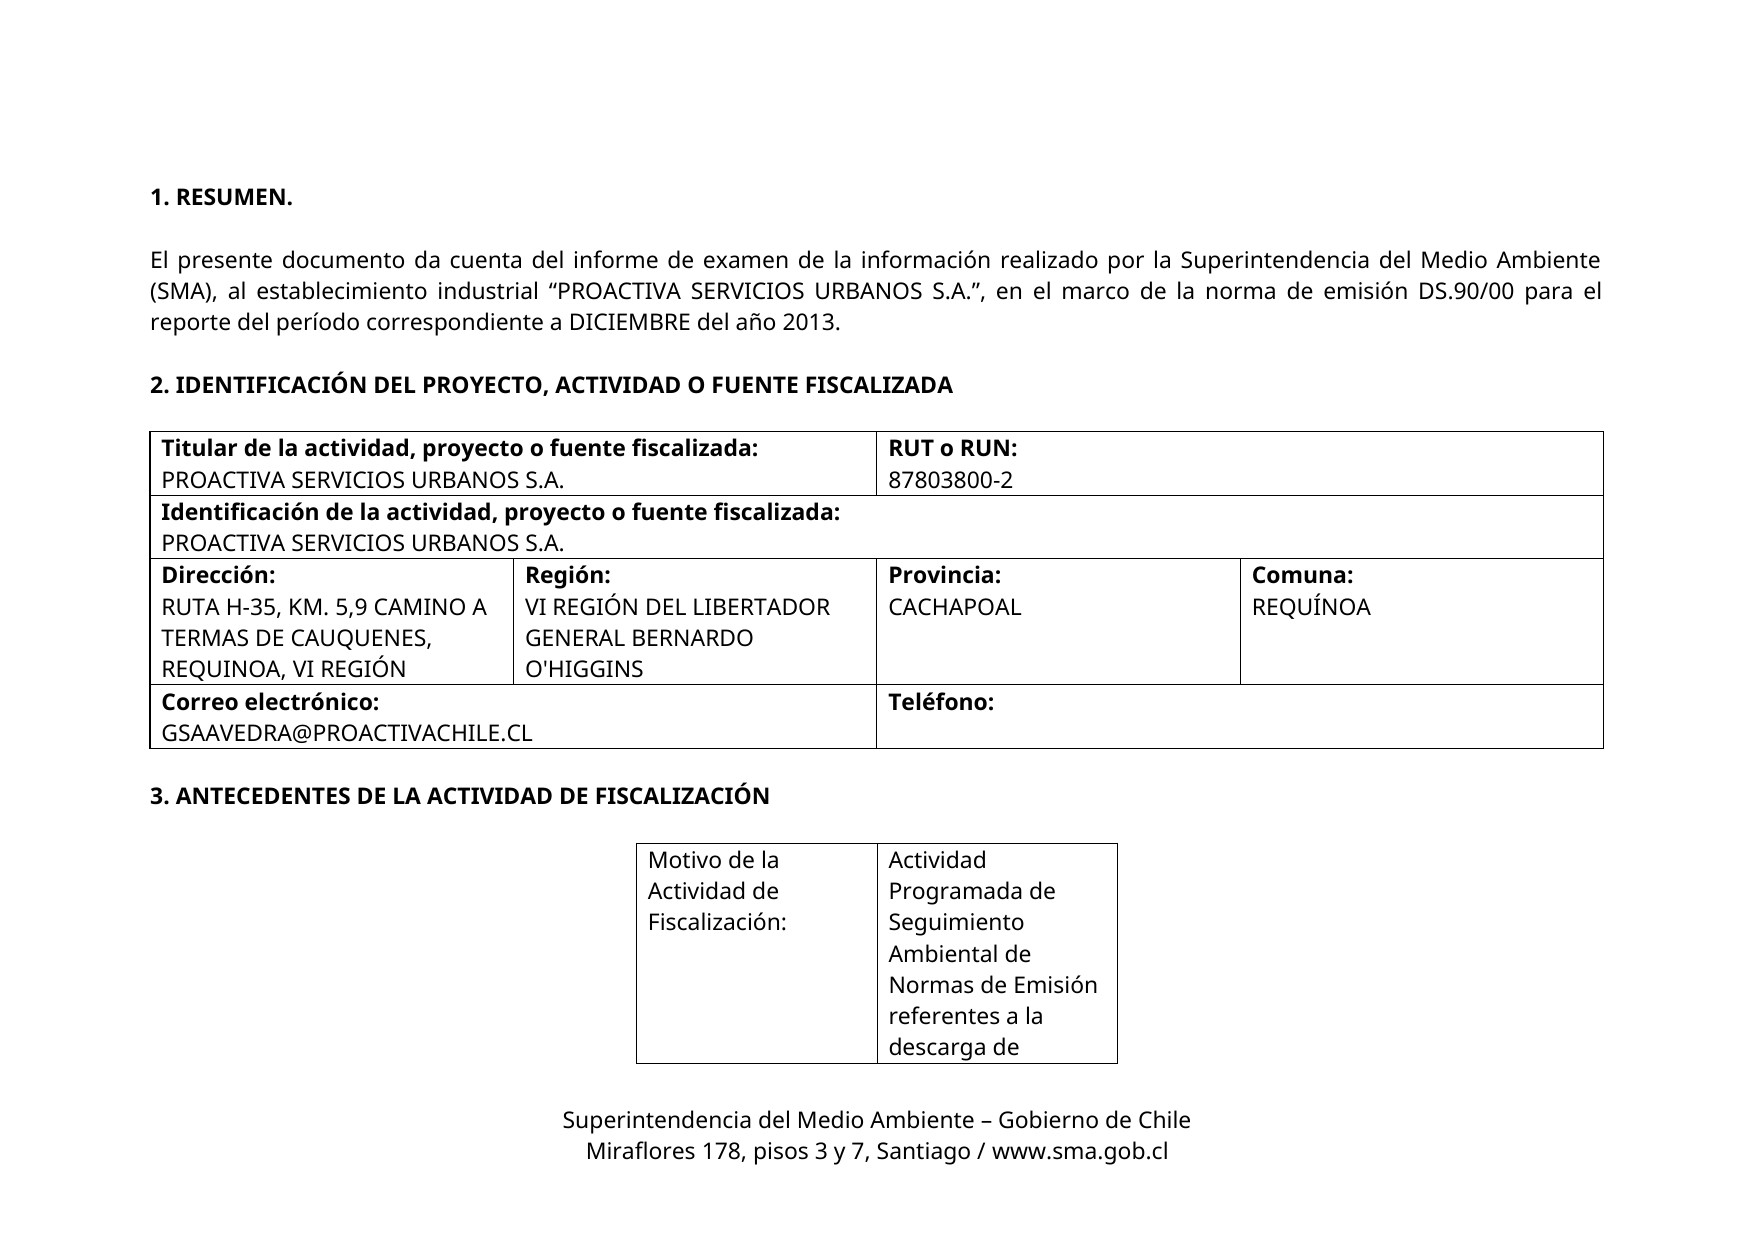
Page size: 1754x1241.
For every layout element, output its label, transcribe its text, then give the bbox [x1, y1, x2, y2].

table_cell Correo electrónico: GSAAVEDRA@PROACTIVACHILE.CL [151, 685, 876, 748]
table_header Titular de la actividad, proyecto o fuente fiscalizada: PROACTIVA SERVICIOS URBANOS S.A. [151, 432, 876, 495]
text 2. IDENTIFICACIÓN DEL PROYECTO, ACTIVIDAD O FUENTE FISCALIZADA [150, 337, 1604, 400]
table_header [637, 844, 877, 1062]
table_cell Teléfono: [877, 685, 1603, 748]
table_cell Provincia: CACHAPOAL [877, 559, 1240, 684]
text El presente documento da cuenta del informe de examen de la información realizado por la Superintendencia del Medio Ambiente (SMA), al establecimiento industrial “PROACTIVA SERVICIOS URBANOS S.A.”, en el marco de la norma de emisión DS.90/00 para el reporte del período correspondiente a DICIEMBRE del año 2013. [150, 212, 1604, 337]
text 1. RESUMEN. [150, 150, 1604, 212]
table_cell Comuna: REQUÍNOA [1241, 559, 1603, 684]
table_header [878, 844, 1117, 1062]
table_cell Identificación de la actividad, proyecto o fuente fiscalizada: PROACTIVA SERVICIOS URBANOS S.A. [151, 496, 1603, 558]
table_header RUT o RUN: 87803800-2 [877, 432, 1603, 495]
text 3. ANTECEDENTES DE LA ACTIVIDAD DE FISCALIZACIÓN [150, 749, 1604, 811]
table_cell Región: VI REGIÓN DEL LIBERTADOR GENERAL BERNARDO O'HIGGINS [514, 559, 876, 684]
table_cell Dirección: RUTA H-35, KM. 5,9 CAMINO A TERMAS DE CAUQUENES, REQUINOA, VI REGIÓN [151, 559, 513, 684]
